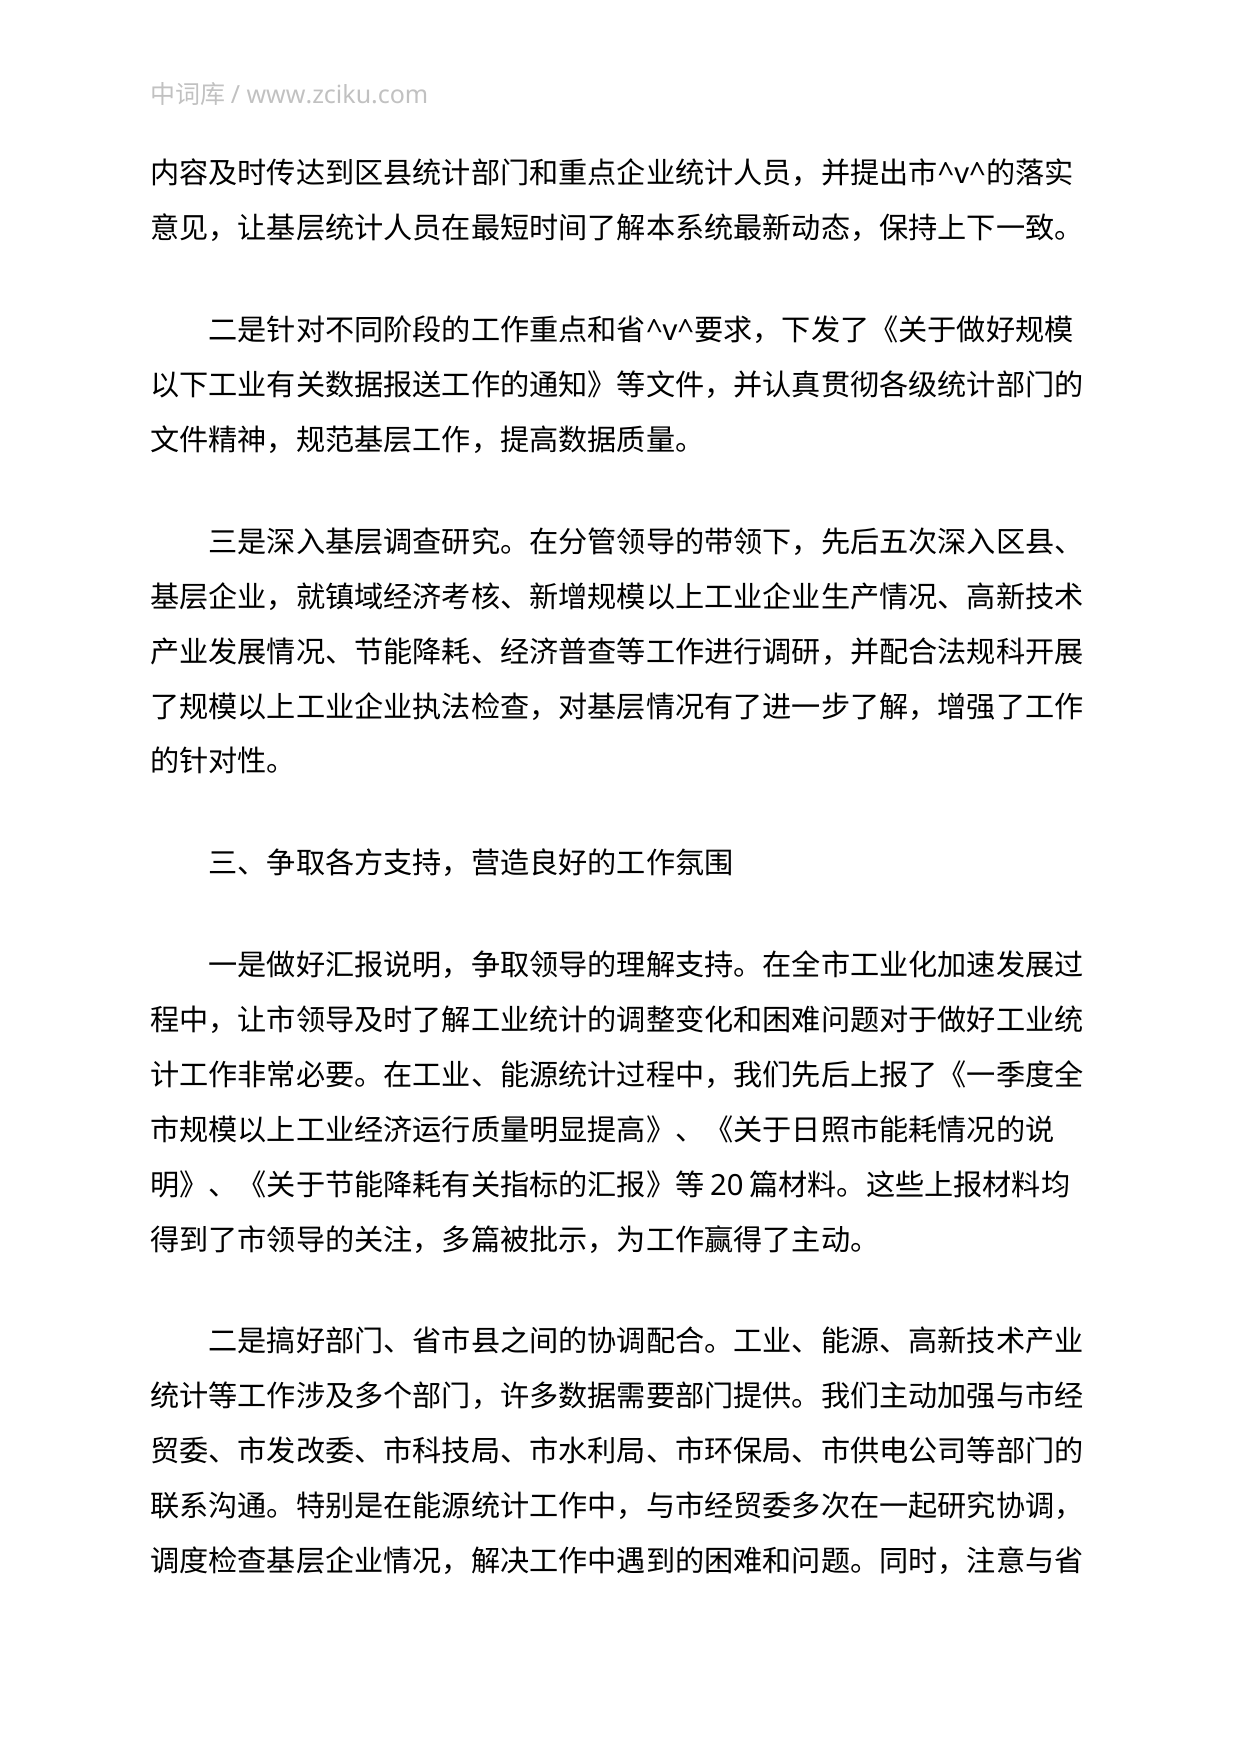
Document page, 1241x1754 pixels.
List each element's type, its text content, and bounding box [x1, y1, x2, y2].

text 二是针对不同阶段的工作重点和省^v^要求，下发了《关于做好规模以下工业有关数据报送工作的通知》等文件，并认真贯彻各级统计部门的文件精神，规范基层工作，提高数据质量。 [150, 307, 1090, 459]
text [150, 1318, 1090, 1580]
text 三、争取各方支持，营造良好的工作氛围 [150, 840, 1090, 882]
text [150, 150, 1090, 247]
text 一是做好汇报说明，争取领导的理解支持。在全市工业化加速发展过程中，让市领导及时了解工业统计的调整变化和困难问题对于做好工业统计工作非常必要。在工业、能源统计过程中，我们先后上报了《一季度全市规模以上工业经济运行质量明显提高》、《关于日照市能耗情况的说明》、《关于节能降耗有关指标的汇报》等20篇材料。这些上报材料均得到了市领导的关注，多篇被批示，为工作赢得了主动。 [150, 942, 1090, 1258]
text 三是深入基层调查研究。在分管领导的带领下，先后五次深入区县、基层企业，就镇域经济考核、新增规模以上工业企业生产情况、高新技术产业发展情况、节能降耗、经济普查等工作进行调研，并配合法规科开展了规模以上工业企业执法检查，对基层情况有了进一步了解，增强了工作的针对性。 [150, 518, 1090, 780]
